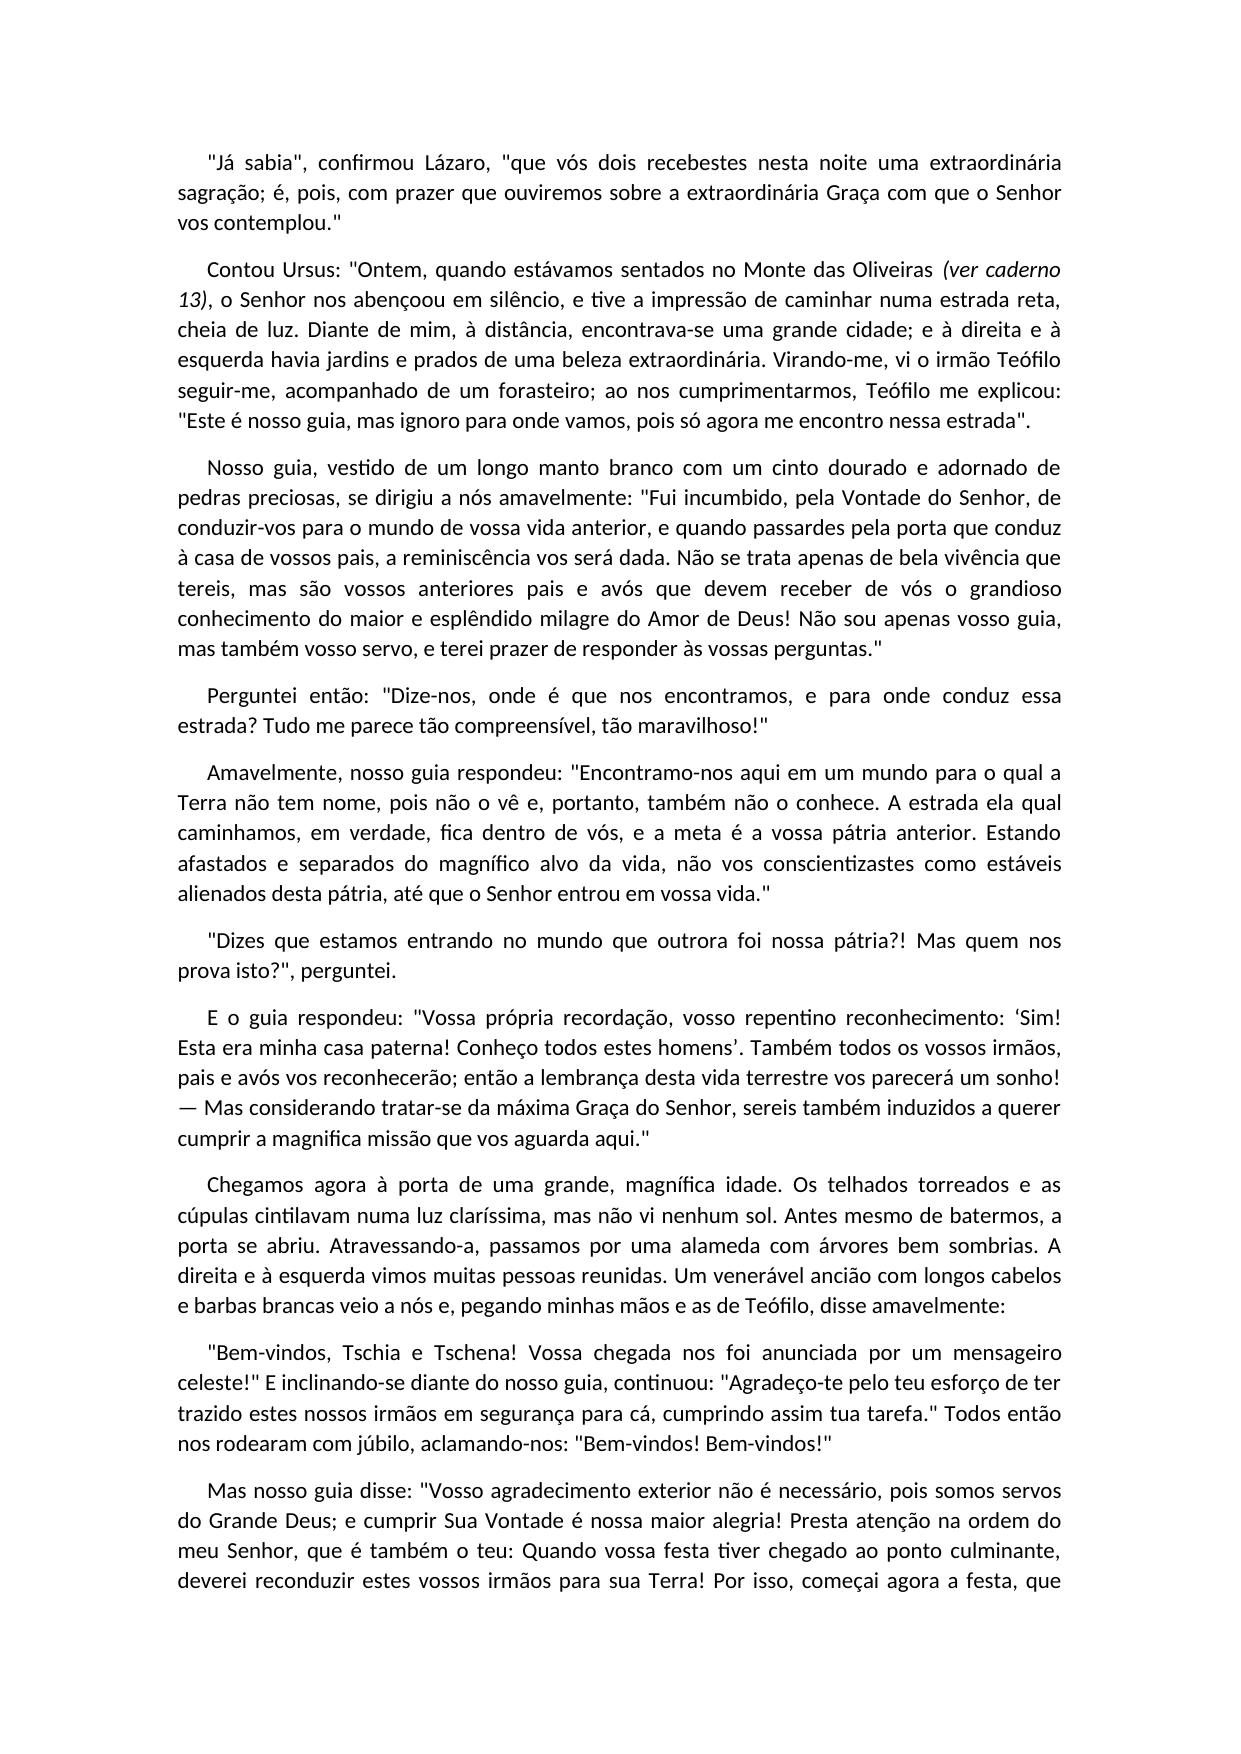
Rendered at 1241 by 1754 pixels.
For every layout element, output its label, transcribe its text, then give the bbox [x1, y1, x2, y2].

text "Já sabia", confirmou Lázaro, "que vós dois recebestes nesta noite uma extraordinária sagração; é, pois, com prazer que ouviremos sobre a extraordinária Graça com que o Senhor vos contemplou." [177, 148, 1063, 236]
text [177, 1476, 1063, 1594]
text E o guia respondeu: "Vossa própria recordação, vosso repentino reconhecimento: ‘Sim! Esta era minha casa paterna! Conheço todos estes homens’. Também todos os vossos irmãos, pais e avós vos reconhecerão; então a lembrança desta vida terrestre vos parecerá um sonho! — Mas considerando tratar-se da máxima Graça do Senhor, sereis também induzidos a querer cumprir a magnifica missão que vos aguarda aqui." [177, 1003, 1063, 1152]
text "Dizes que estamos entrando no mundo que outrora foi nossa pátria?! Mas quem nos prova isto?", perguntei. [177, 926, 1063, 984]
text Amavelmente, nosso guia respondeu: "Encontramo-nos aqui em um mundo para o qual a Terra não tem nome, pois não o vê e, portanto, também não o conhece. A estrada ela qual caminhamos, em verdade, fica dentro de vós, e a meta é a vossa pátria anterior. Estando afastados e separados do magnífico alvo da vida, não vos conscientizastes como estáveis alienados desta pátria, até que o Senhor entrou em vossa vida." [177, 758, 1063, 907]
text Contou Ursus: "Ontem, quando estávamos sentados no Monte das Oliveiras (ver caderno 13), o Senhor nos abençoou em silêncio, e tive a impressão de caminhar numa estrada reta, cheia de luz. Diante de mim, à distância, encontrava-se uma grande cidade; e à direita e à esquerda havia jardins e prados de uma beleza extraordinária. Virando-me, vi o irmão Teófilo seguir-me, acompanhado de um forasteiro; ao nos cumprimentarmos, Teófilo me explicou: "Este é nosso guia, mas ignoro para onde vamos, pois só agora me encontro nessa estrada". [177, 255, 1063, 434]
text Nosso guia, vestido de um longo manto branco com um cinto dourado e adornado de pedras preciosas, se dirigiu a nós amavelmente: "Fui incumbido, pela Vontade do Senhor, de conduzir-vos para o mundo de vossa vida anterior, e quando passardes pela porta que conduz à casa de vossos pais, a reminiscência vos será dada. Não se trata apenas de bela vivência que tereis, mas são vossos anteriores pais e avós que devem receber de vós o grandioso conhecimento do maior e esplêndido milagre do Amor de Deus! Não sou apenas vosso guia, mas também vosso servo, e terei prazer de responder às vossas perguntas." [177, 453, 1063, 662]
text Perguntei então: "Dize-nos, onde é que nos encontramos, e para onde conduz essa estrada? Tudo me parece tão compreensível, tão maravilhoso!" [177, 681, 1063, 739]
text Chegamos agora à porta de uma grande, magnífica idade. Os telhados torreados e as cúpulas cintilavam numa luz claríssima, mas não vi nenhum sol. Antes mesmo de batermos, a porta se abriu. Atravessando-a, passamos por uma alameda com árvores bem sombrias. A direita e à esquerda vimos muitas pessoas reunidas. Um venerável ancião com longos cabelos e barbas brancas veio a nós e, pegando minhas mãos e as de Teófilo, disse amavelmente: [177, 1171, 1063, 1319]
text "Bem-vindos, Tschia e Tschena! Vossa chegada nos foi anunciada por um mensageiro celeste!" E inclinando-se diante do nosso guia, continuou: "Agradeço-te pelo teu esforço de ter trazido estes nossos irmãos em segurança para cá, cumprindo assim tua tarefa." Todos então nos rodearam com júbilo, aclamando-nos: "Bem-vindos! Bem-vindos!" [177, 1338, 1063, 1457]
